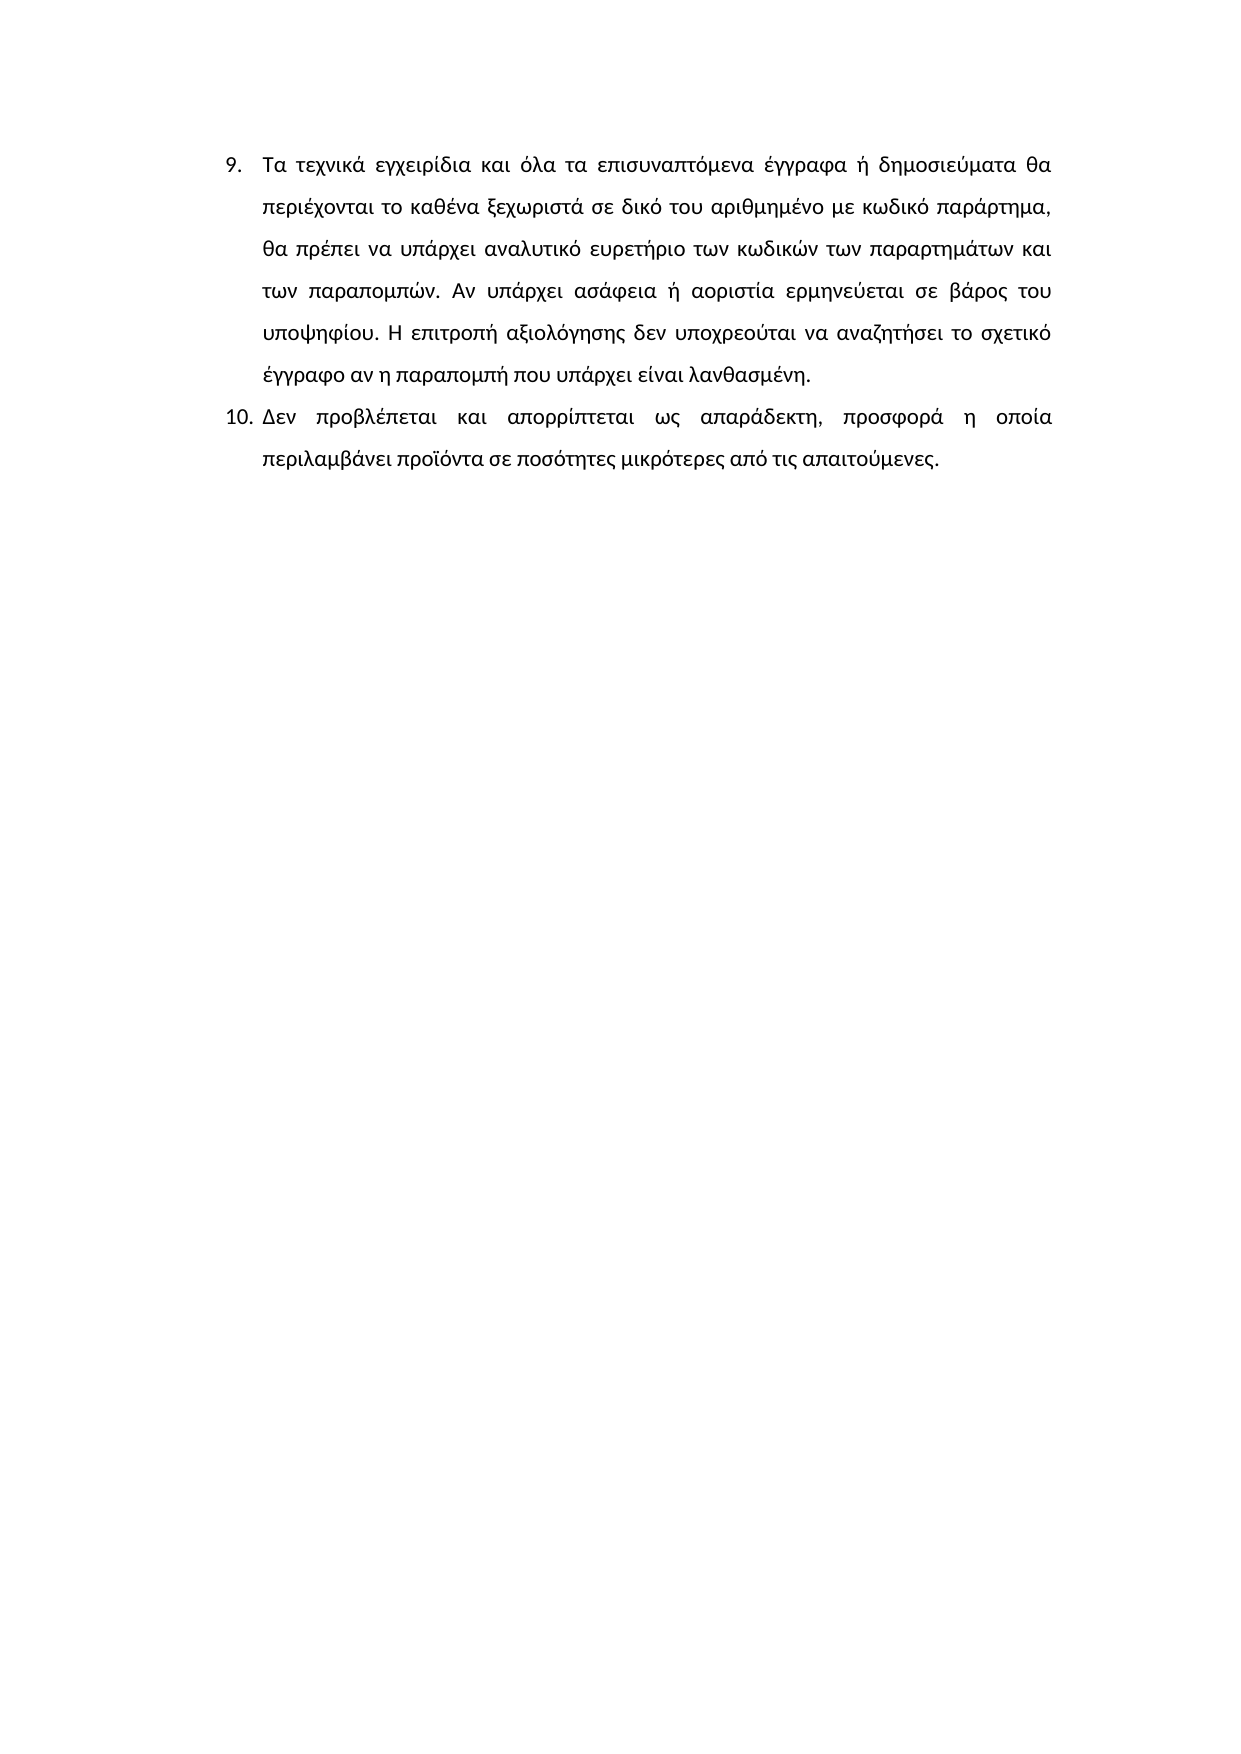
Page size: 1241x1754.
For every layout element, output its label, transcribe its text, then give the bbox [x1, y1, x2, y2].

list Δεν προβλέπεται και απορρίπτεται ως απαράδεκτη, προσφορά η οποία περιλαμβάνει προϊόντα σε ποσότητες μικρότερες από τις απαιτούμενες. [225, 402, 1053, 472]
list Τα τεχνικά εγχειρίδια και όλα τα επισυναπτόμενα έγγραφα ή δημοσιεύματα θα περιέχονται το καθένα ξεχωριστά σε δικό του αριθμημένο με κωδικό παράρτημα, θα πρέπει να υπάρχει αναλυτικό ευρετήριο των κωδικών των παραρτημάτων και των παραπομπών. Αν υπάρχει ασάφεια ή αοριστία ερμηνεύεται σε βάρος του υποψηφίου. Η επιτροπή αξιολόγησης δεν υποχρεούται να αναζητήσει το σχετικό έγγραφο αν η παραπομπή που υπάρχει είναι λανθασμένη. [225, 150, 1053, 388]
